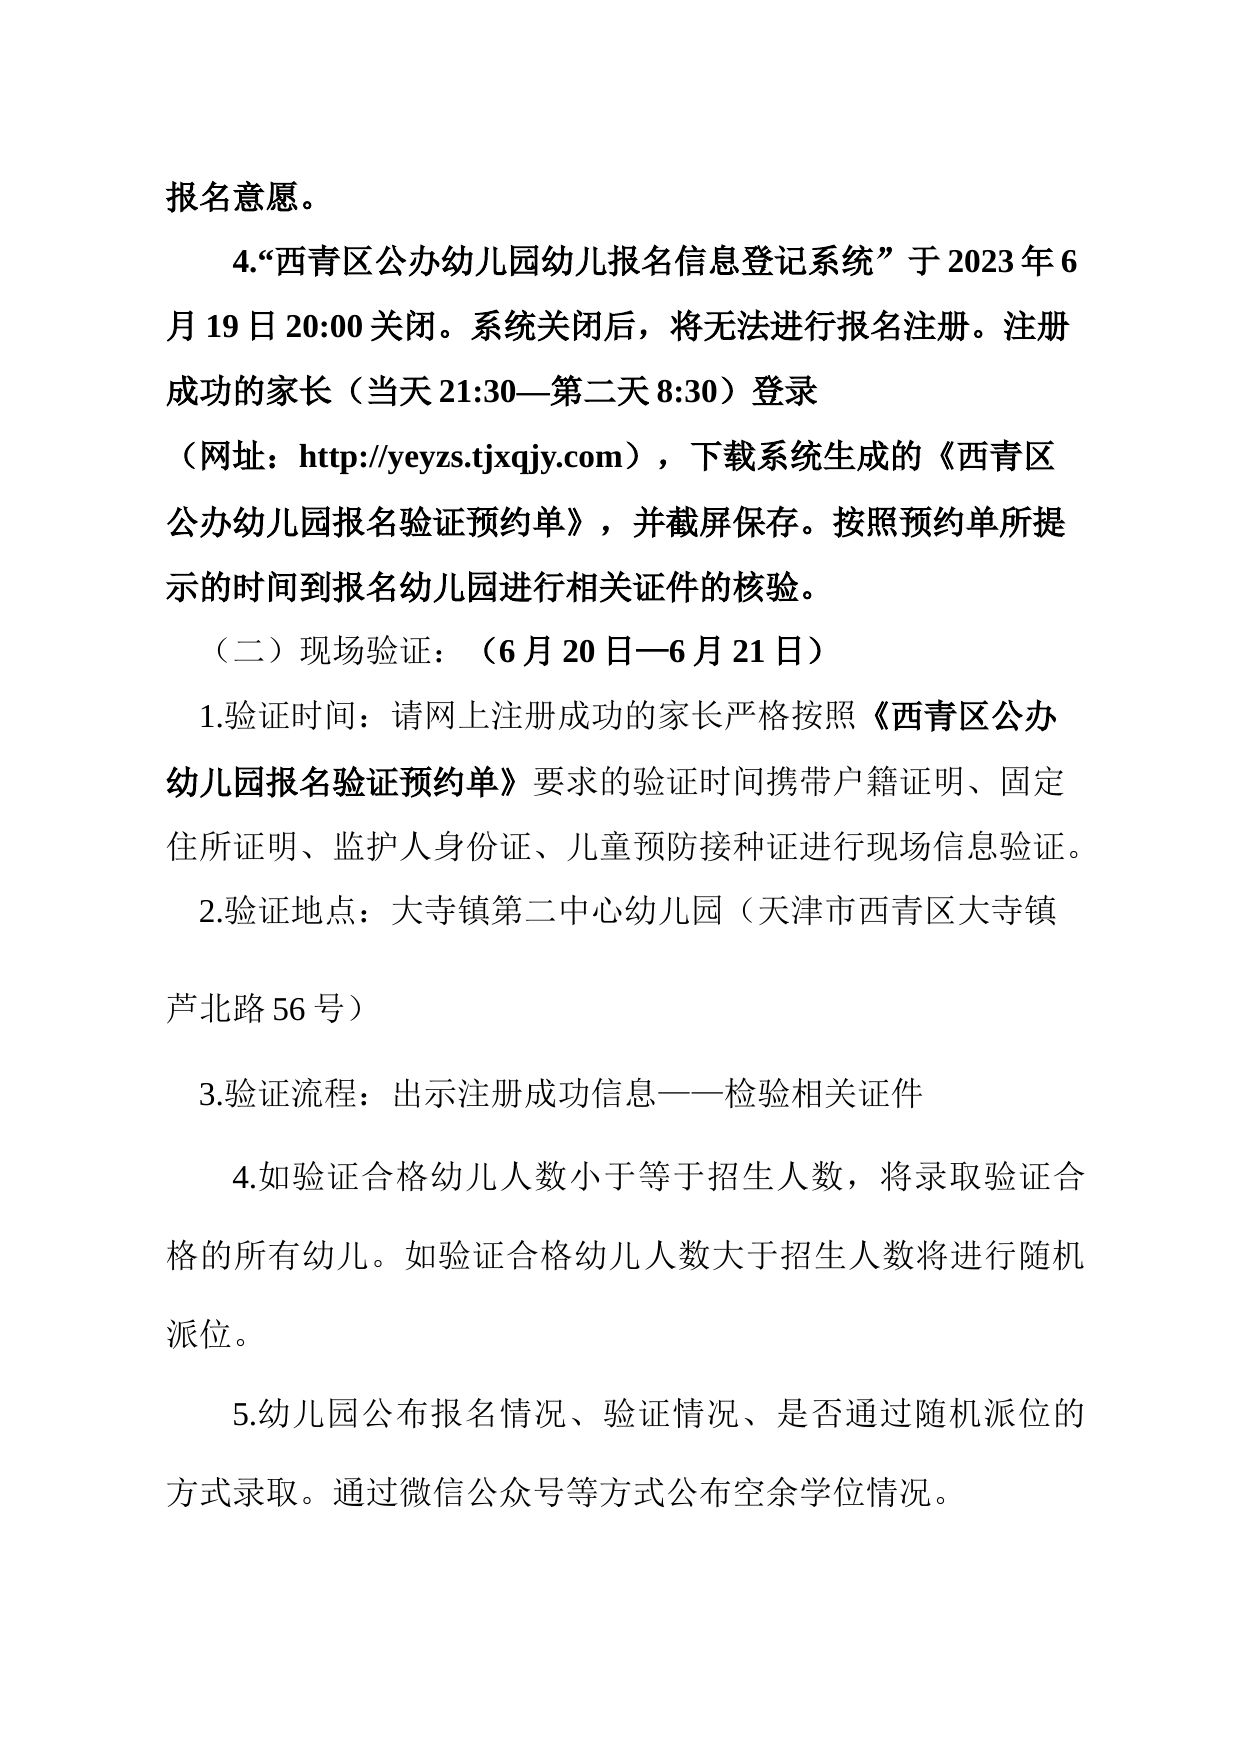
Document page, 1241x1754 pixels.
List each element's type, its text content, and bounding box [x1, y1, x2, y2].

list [165, 162, 1087, 227]
list 如验证合格幼儿人数小于等于招生人数，将录取验证合格的所有幼儿。如验证合格幼儿人数大于招生人数将进行随机派位。 [165, 1125, 1087, 1362]
list “西青区公办幼儿园幼儿报名信息登记系统”于2023年6月19日20:00关闭。系统关闭后，将无法进行报名注册。注册成功的家长（当天21:30—第二天8:30）登录 [165, 227, 1087, 422]
text 2.验证地点：大寺镇第二中心幼儿园（天津市西青区大寺镇芦北路56号） [165, 877, 1087, 1039]
list （网址：http://yeyzs.tjxqjy.com），下载系统生成的《西青区公办幼儿园报名验证预约单》，并截屏保存。按照预约单所提示的时间到报名幼儿园进行相关证件的核验。 [165, 422, 1087, 617]
text 1.验证时间：请网上注册成功的家长严格按照《西青区公办幼儿园报名验证预约单》要求的验证时间携带户籍证明、固定住所证明、监护人身份证、儿童预防接种证进行现场信息验证。 [165, 682, 1087, 877]
text 3.验证流程：出示注册成功信息——检验相关证件 [165, 1060, 1087, 1125]
list 幼儿园公布报名情况、验证情况、是否通过随机派位的方式录取。通过微信公众号等方式公布空余学位情况。 [165, 1362, 1087, 1521]
text （二）现场验证：（6月20日—6月21日） [165, 617, 1087, 682]
